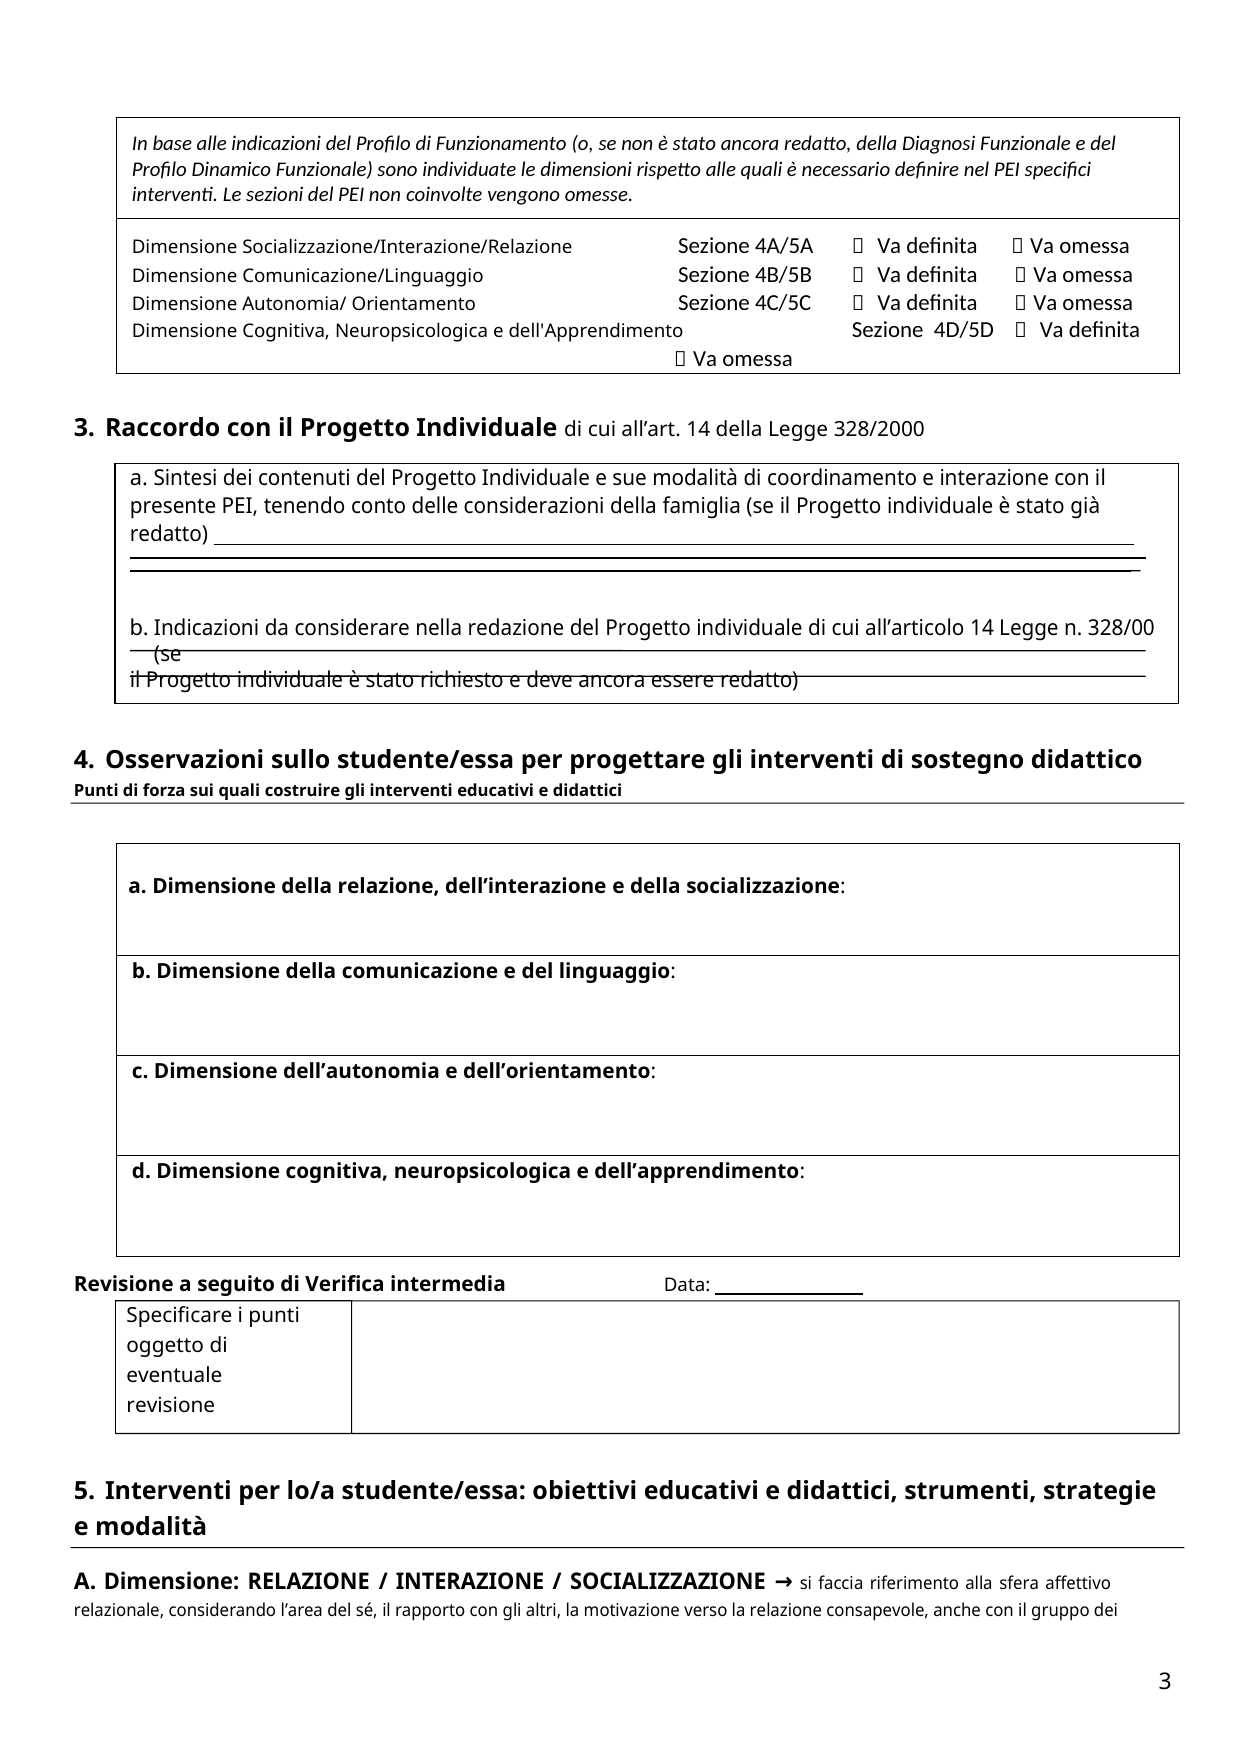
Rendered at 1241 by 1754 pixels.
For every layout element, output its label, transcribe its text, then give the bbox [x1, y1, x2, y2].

table_cell d. Dimensione cognitiva, neuropsicologica e dell’apprendimento: [117, 1156, 1179, 1256]
table_cell b. Dimensione della comunicazione e del linguaggio: [117, 956, 1179, 1055]
text Punti di forza sui quali costruire gli interventi educativi e didattici [74, 778, 1196, 801]
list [74, 1565, 1139, 1621]
table_cell c. Dimensione dell’autonomia e dell’orientamento: [117, 1056, 1179, 1155]
table_header In base alle indicazioni del Profilo di Funzionamento (o, se non è stato ancora redatto, della Diagnosi Funzionale e del Profilo Dinamico Funzionale) sono individuate le dimensioni rispetto alle quali è necessario definire nel PEI specifici interventi. Le sezioni del PEI non coinvolte vengono omesse. [117, 118, 1179, 218]
table_cell Dimensione Socializzazione/Interazione/Relazione Sezione 4A/5A  Va definita  Va omessa Dimensione Comunicazione/Linguaggio Sezione 4B/5B  Va definita  Va omessa Dimensione Autonomia/ Orientamento Sezione 4C/5C  Va definita  Va omessa Dimensione Cognitiva, Neuropsicologica e dell'Apprendimento Sezione 4D/5D  Va definita  Va omessa [117, 219, 1179, 372]
list Raccordo con il Progetto Individuale di cui all’art. 14 della Legge 328/2000 [73, 409, 1196, 443]
table_header a. Dimensione della relazione, dell’interazione e della socializzazione: [117, 844, 1179, 955]
subtitle Interventi per lo/a studente/essa: obiettivi educativi e didattici, strumenti, strategie e modalità [74, 1472, 1169, 1543]
subtitle Osservazioni sullo studente/essa per progettare gli interventi di sostegno didattico [73, 742, 1196, 776]
text Revisione a seguito di Verifica intermedia Data: [74, 1269, 1196, 1298]
